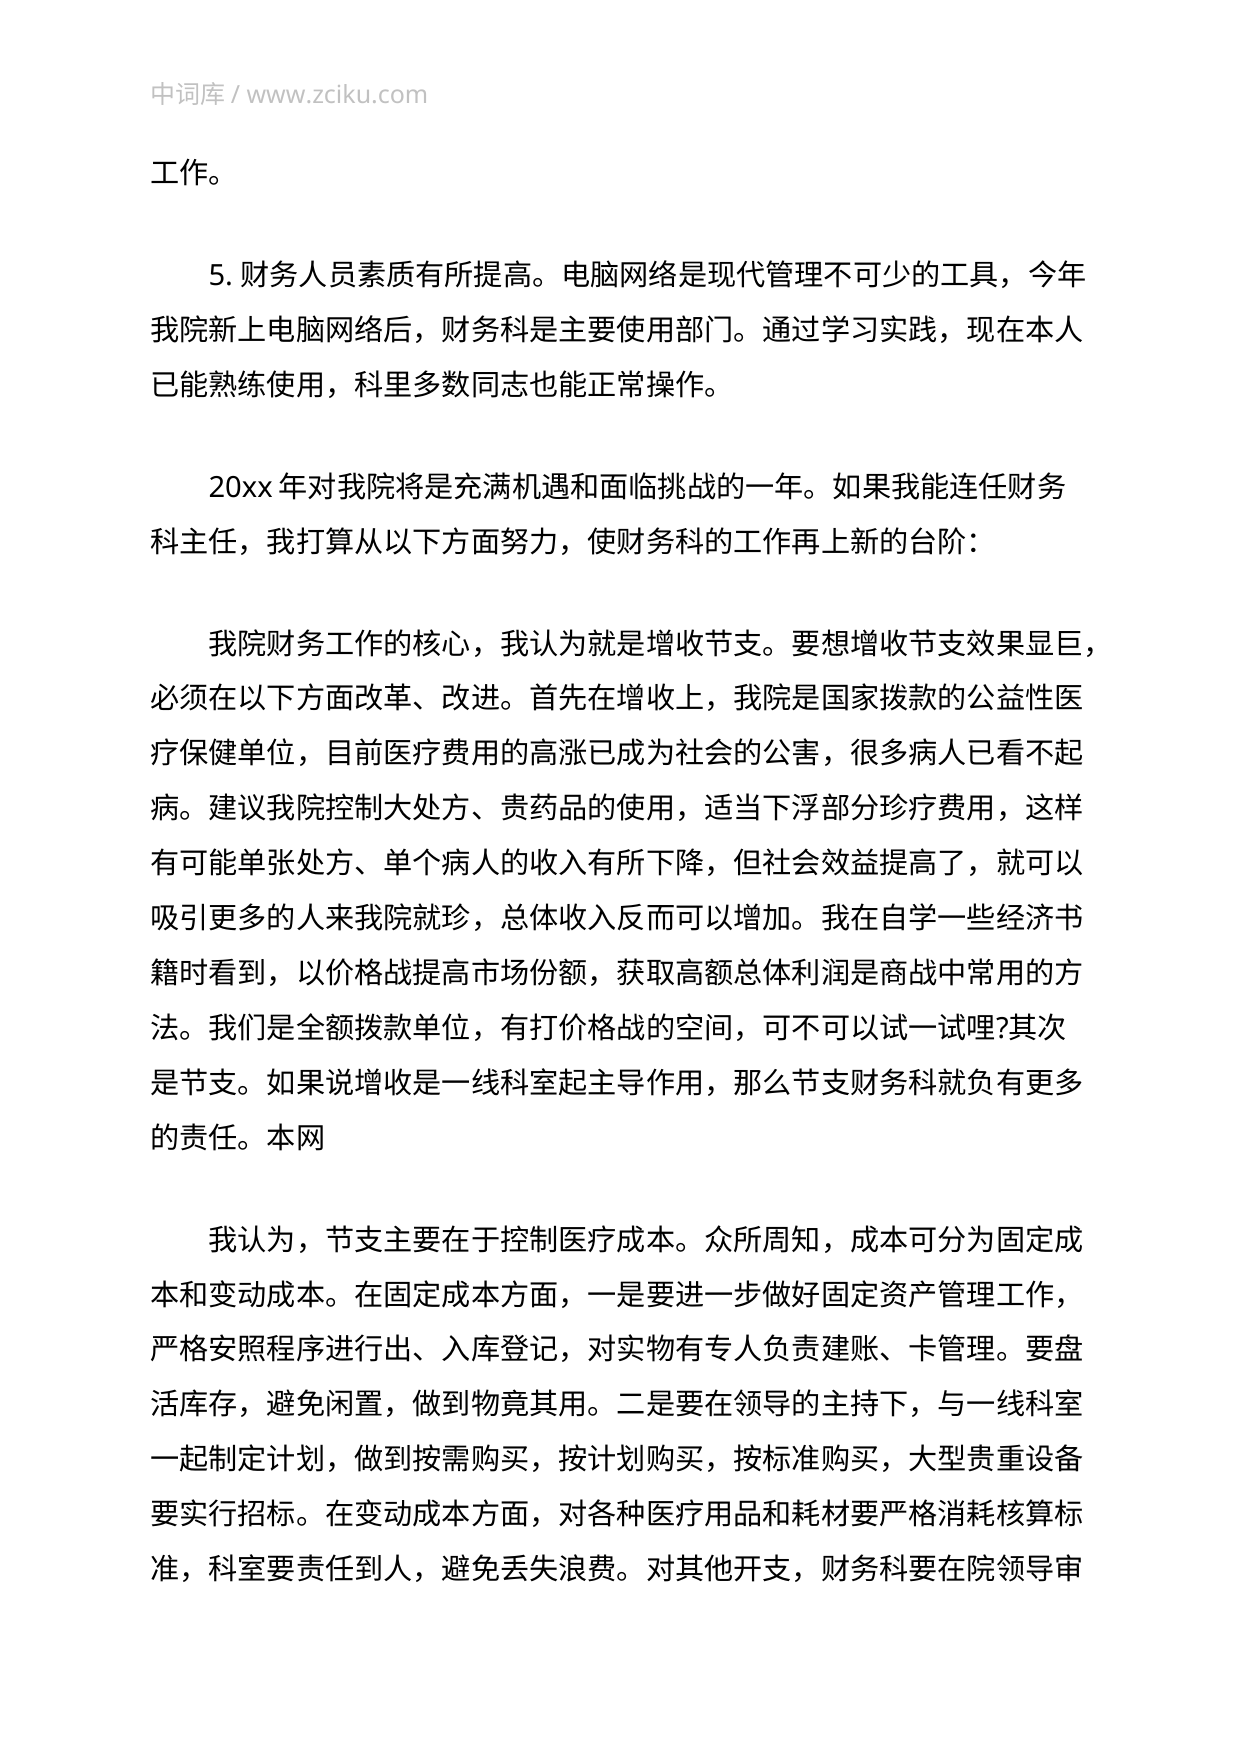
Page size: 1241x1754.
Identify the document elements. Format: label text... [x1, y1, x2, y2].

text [150, 1216, 1090, 1588]
text 我院财务工作的核心，我认为就是增收节支。要想增收节支效果显巨，必须在以下方面改革、改进。首先在增收上，我院是国家拨款的公益性医疗保健单位，目前医疗费用的高涨已成为社会的公害，很多病人已看不起病。建议我院控制大处方、贵药品的使用，适当下浮部分珍疗费用，这样有可能单张处方、单个病人的收入有所下降，但社会效益提高了，就可以吸引更多的人来我院就珍，总体收入反而可以增加。我在自学一些经济书籍时看到，以价格战提高市场份额，获取高额总体利润是商战中常用的方法。我们是全额拨款单位，有打价格战的空间，可不可以试一试哩?其次是节支。如果说增收是一线科室起主导作用，那么节支财务科就负有更多的责任。本网 [150, 620, 1090, 1157]
text 20xx年对我院将是充满机遇和面临挑战的一年。如果我能连任财务科主任，我打算从以下方面努力，使财务科的工作再上新的台阶： [150, 463, 1090, 561]
text 5. 财务人员素质有所提高。电脑网络是现代管理不可少的工具，今年我院新上电脑网络后，财务科是主要使用部门。通过学习实践，现在本人已能熟练使用，科里多数同志也能正常操作。 [150, 252, 1090, 404]
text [150, 150, 1090, 192]
